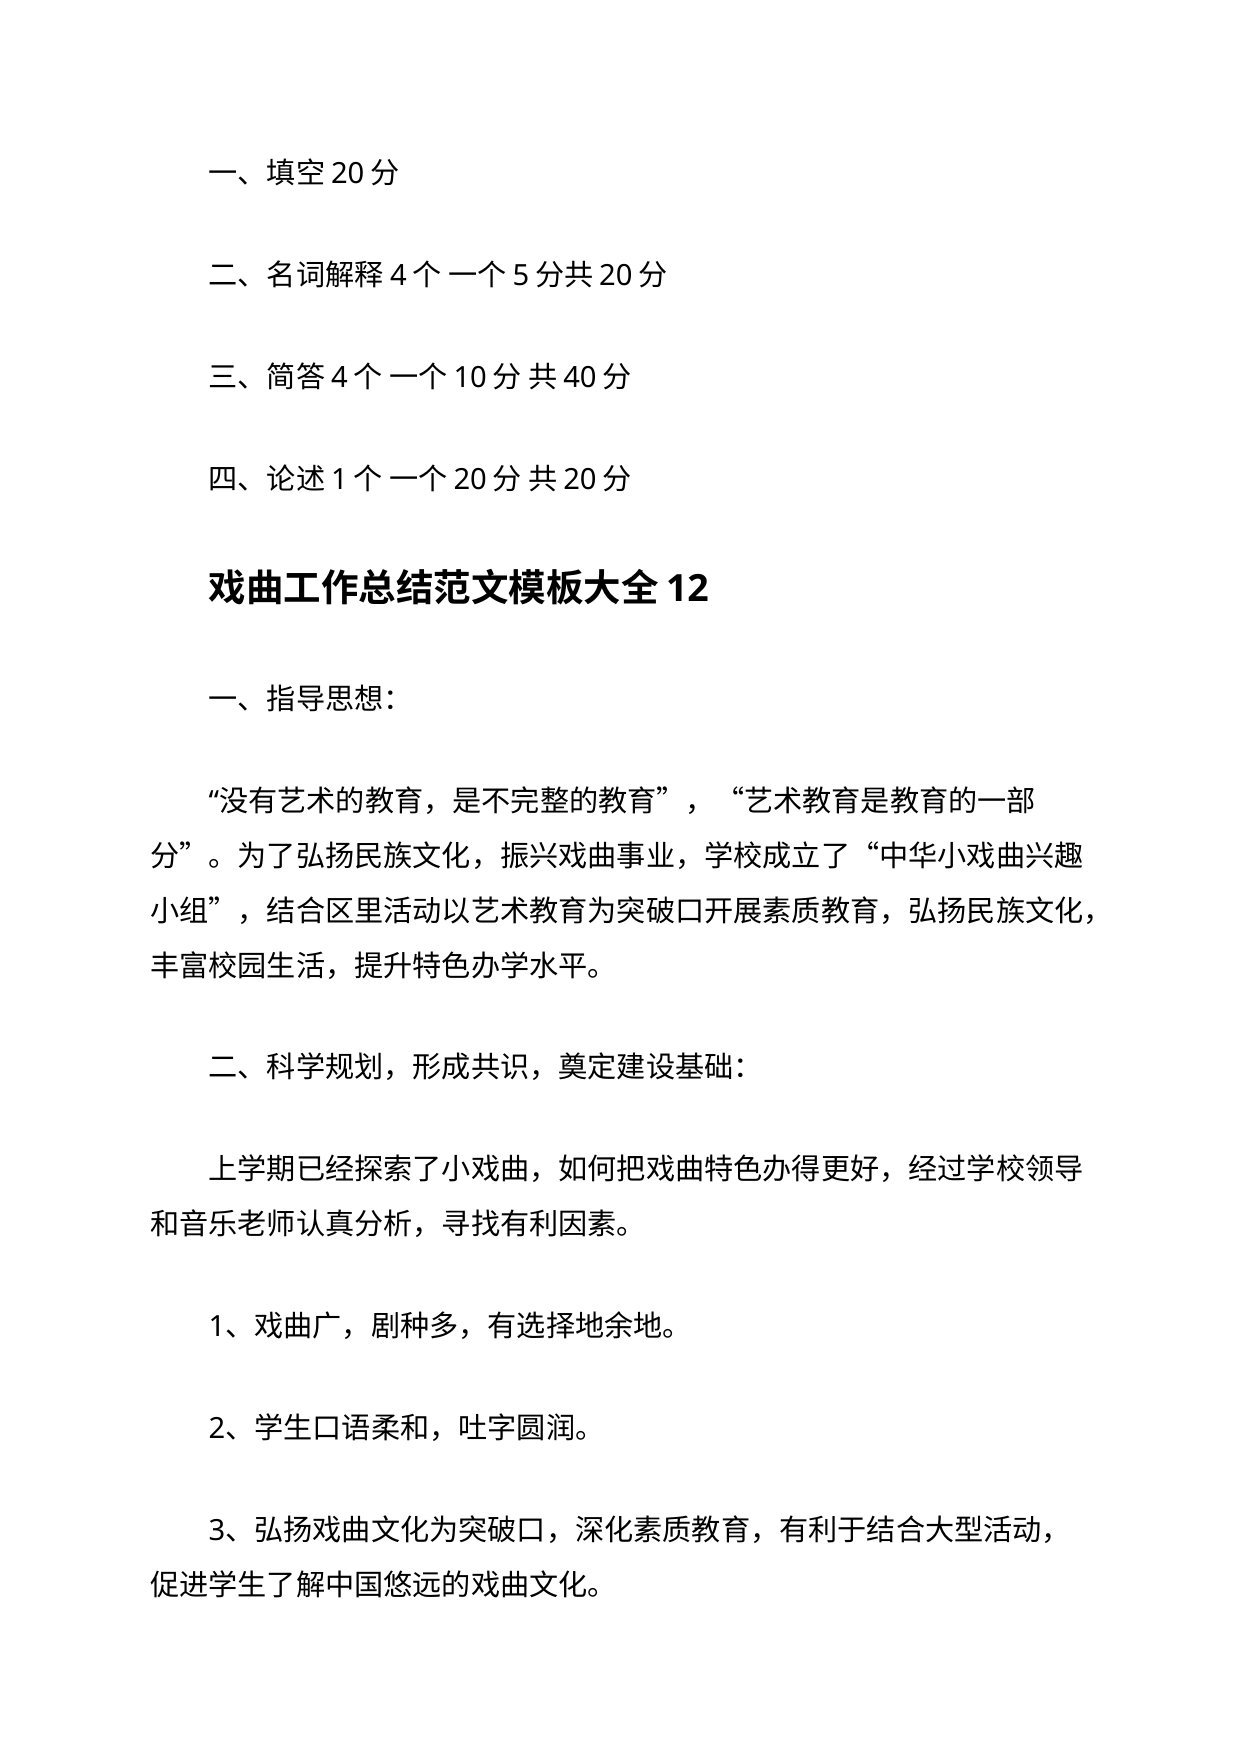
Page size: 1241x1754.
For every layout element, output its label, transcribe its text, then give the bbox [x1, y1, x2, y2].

text 一、指导思想： [150, 676, 1090, 718]
text 一、填空20分 [150, 150, 1090, 192]
text 2、学生口语柔和，吐字圆润。 [150, 1404, 1090, 1447]
text 3、弘扬戏曲文化为突破口，深化素质教育，有利于结合大型活动，促进学生了解中国悠远的戏曲文化。 [150, 1506, 1090, 1603]
text 戏曲工作总结范文模板大全12 [150, 558, 1090, 612]
text 1、戏曲广，剧种多，有选择地余地。 [150, 1302, 1090, 1345]
text 四、论述1个 一个20分 共20分 [150, 456, 1090, 498]
text 三、简答4个 一个10分 共40分 [150, 354, 1090, 396]
text “没有艺术的教育，是不完整的教育”，“艺术教育是教育的一部分”。为了弘扬民族文化，振兴戏曲事业，学校成立了“中华小戏曲兴趣小组”，结合区里活动以艺术教育为突破口开展素质教育，弘扬民族文化，丰富校园生活，提升特色办学水平。 [150, 777, 1090, 984]
text 二、名词解释 4个 一个5分共20分 [150, 252, 1090, 294]
text 二、科学规划，形成共识，奠定建设基础： [150, 1044, 1090, 1086]
text 上学期已经探索了小戏曲，如何把戏曲特色办得更好，经过学校领导和音乐老师认真分析，寻找有利因素。 [150, 1146, 1090, 1243]
